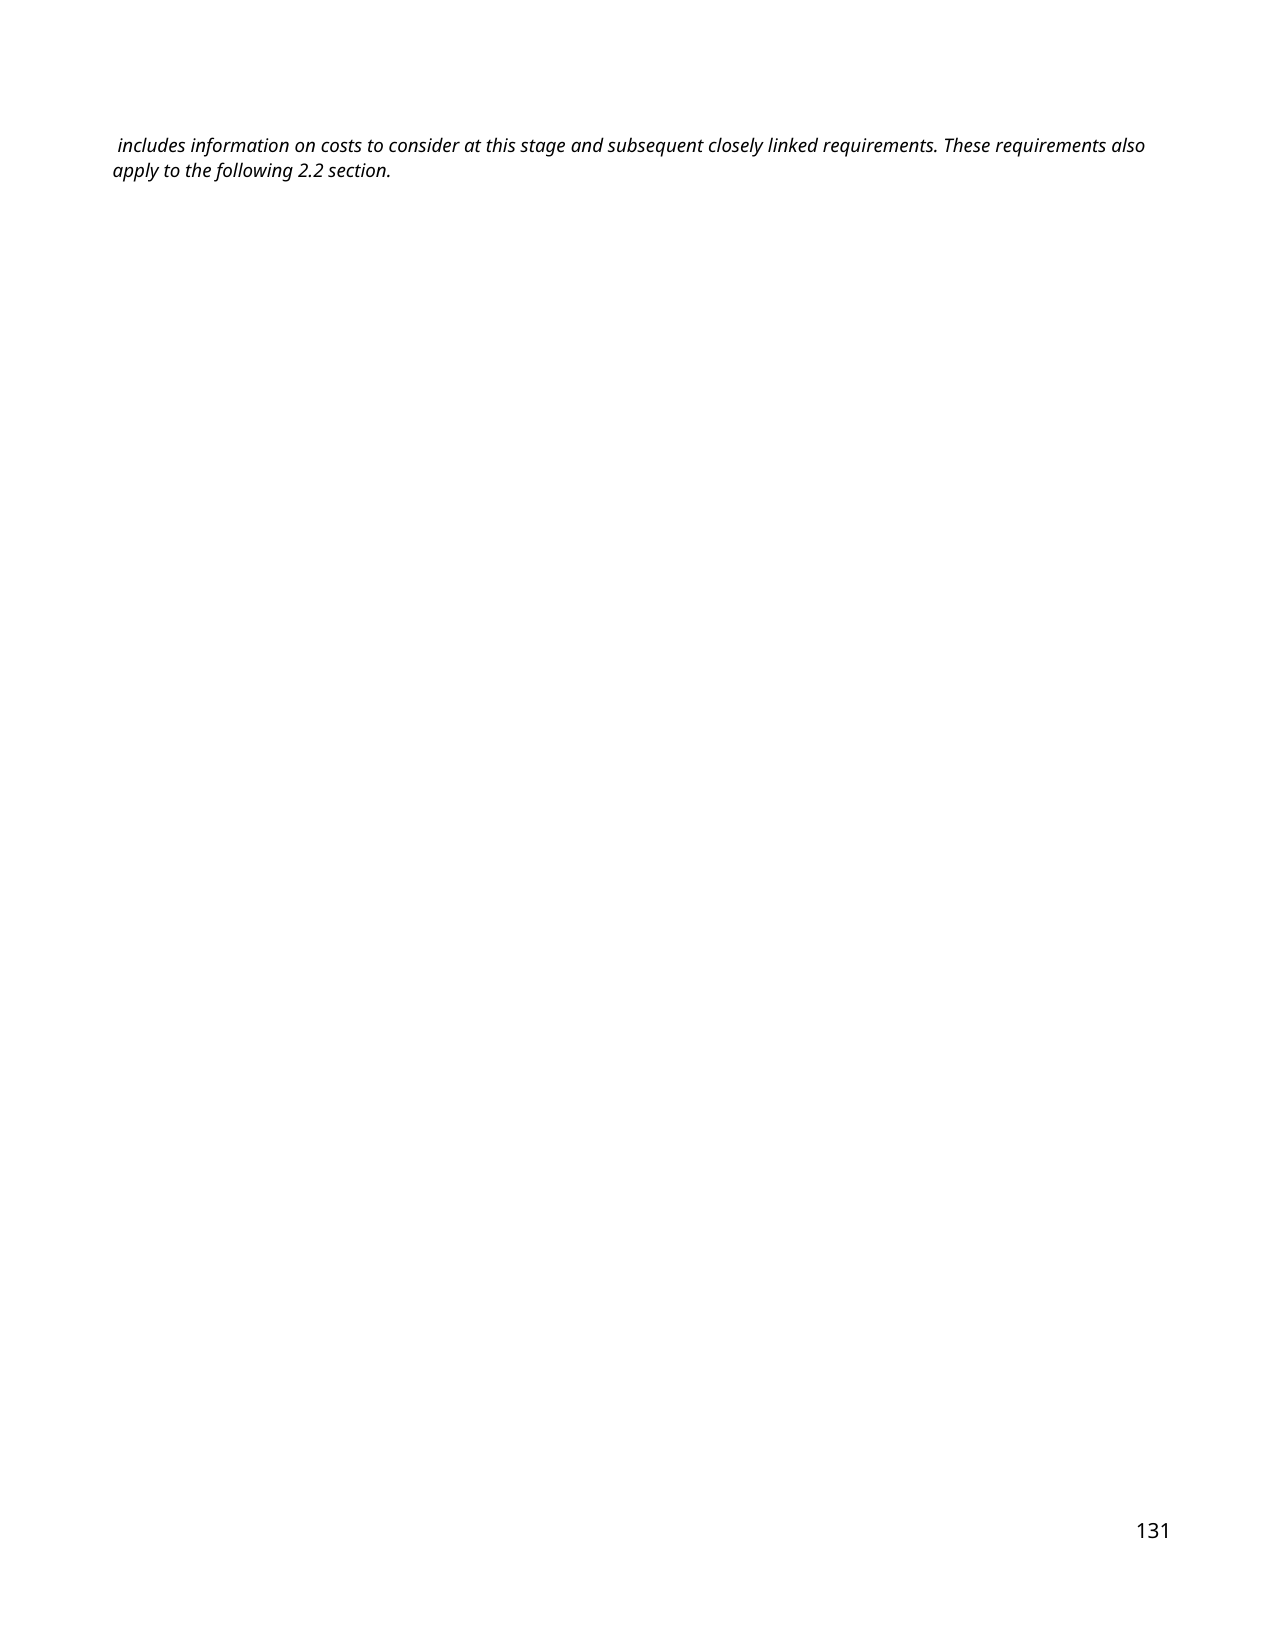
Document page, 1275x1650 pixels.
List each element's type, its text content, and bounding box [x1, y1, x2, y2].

text Table 8 includes information on costs to consider at this stage and subsequent closely linked requirements. These requirements also apply to the following 2.2 section. [112, 132, 1171, 183]
